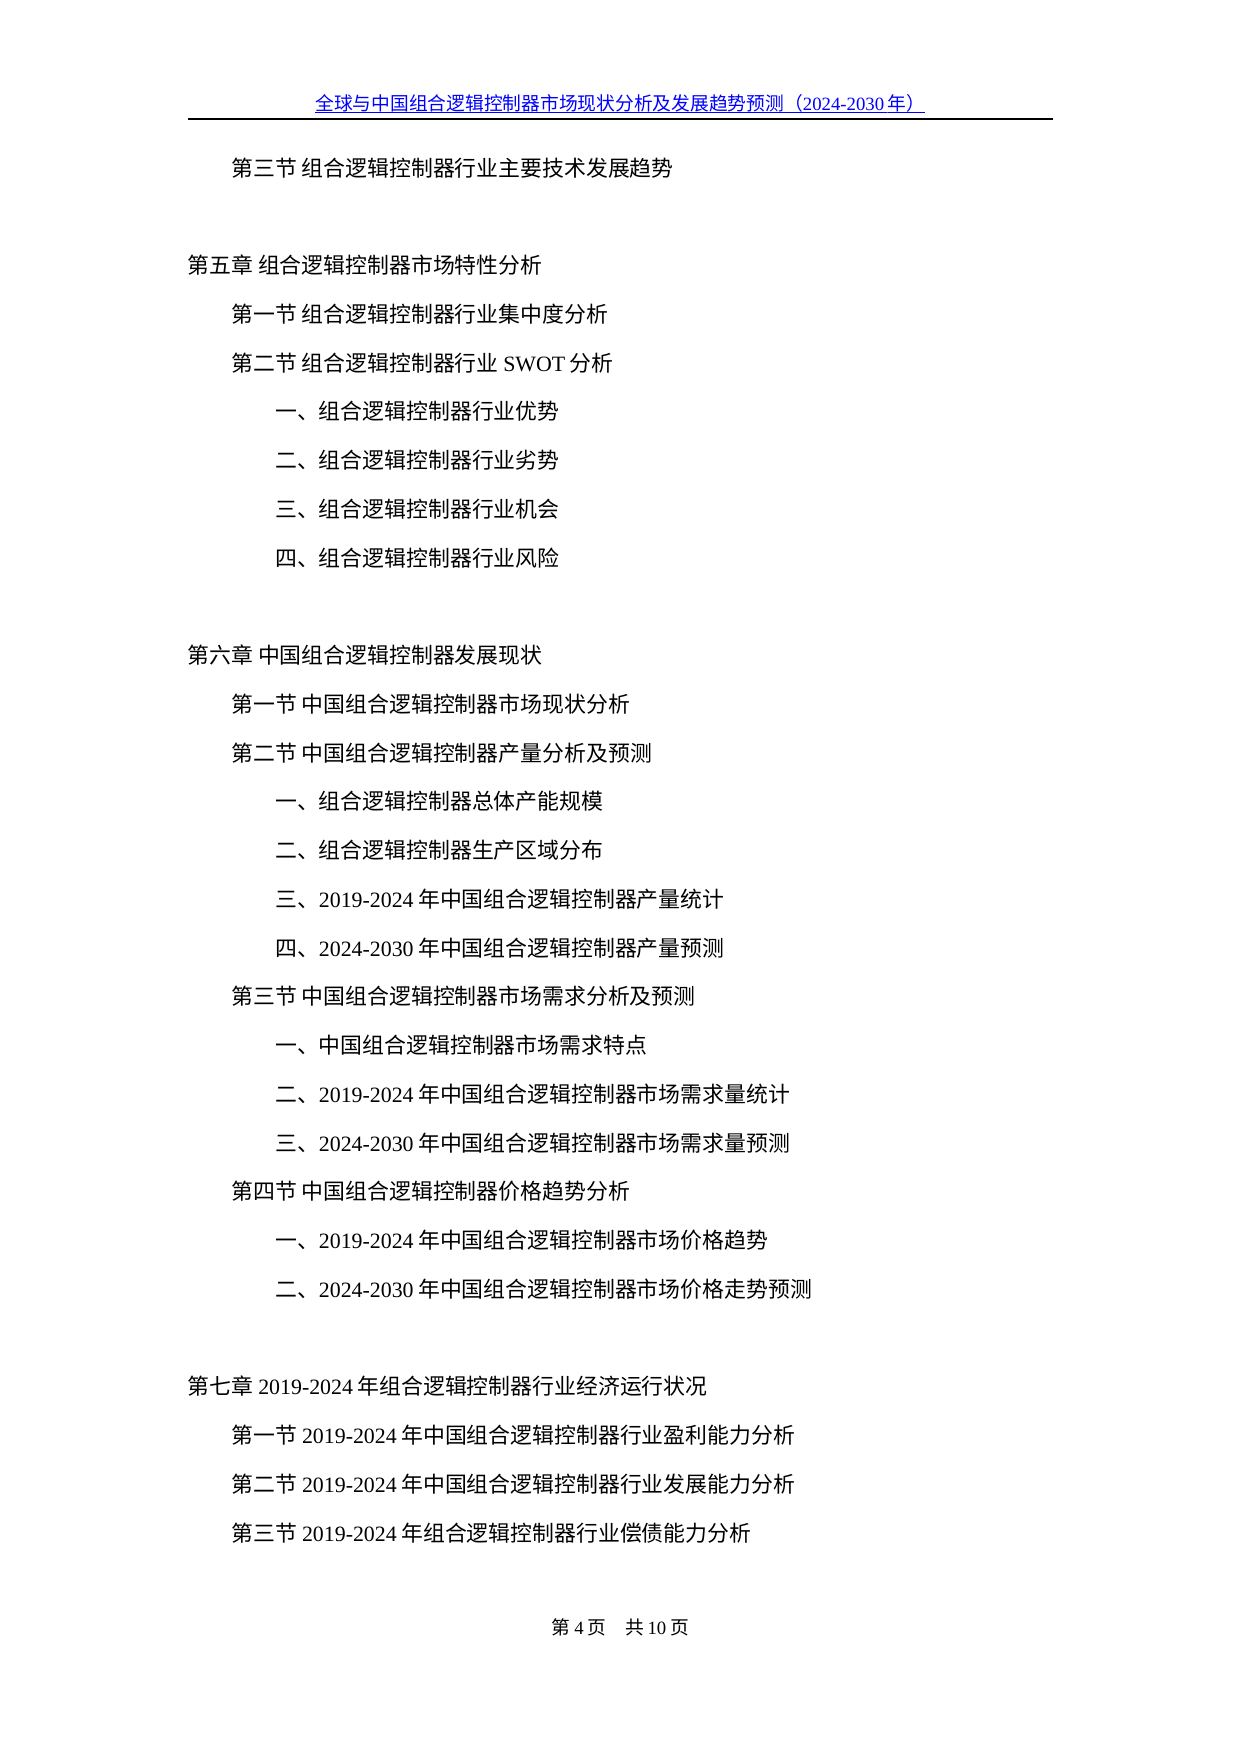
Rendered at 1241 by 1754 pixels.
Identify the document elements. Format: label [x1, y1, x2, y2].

text [187, 150, 1053, 1548]
